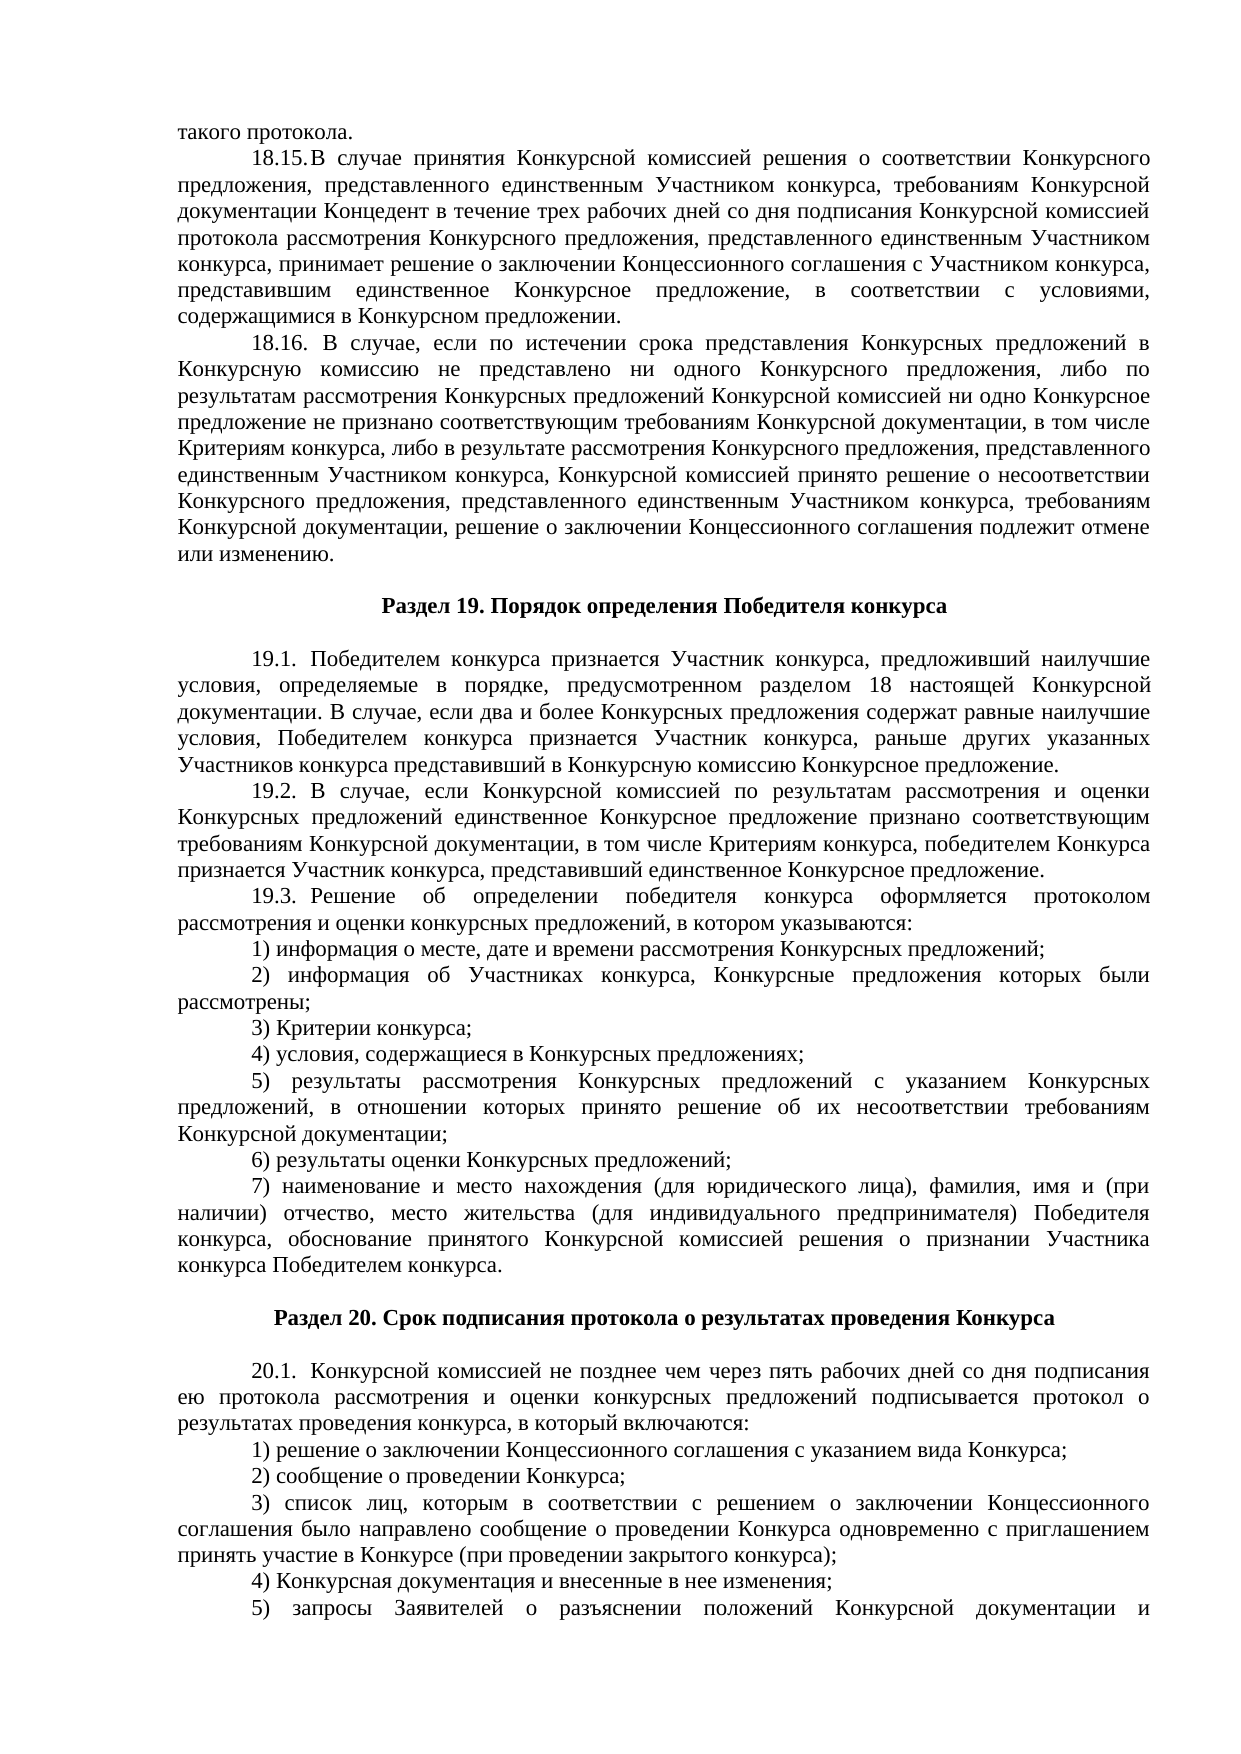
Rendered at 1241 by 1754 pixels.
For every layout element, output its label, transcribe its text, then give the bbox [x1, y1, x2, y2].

list Конкурсной комиссией не позднее чем через пять рабочих дней со дня подписания ею протокола рассмотрения и оценки конкурсных предложений подписывается протокол о результатах проведения конкурса, в который включаются: [177, 1357, 1152, 1436]
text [177, 1594, 1152, 1620]
list В случае принятия Конкурсной комиссией решения о соответствии Конкурсного предложения, представленного единственным Участником конкурса, требованиям Конкурсной документации Концедент в течение трех рабочих дней со дня подписания Конкурсной комиссией протокола рассмотрения Конкурсного предложения, представленного единственным Участником конкурса, принимает решение о заключении Концессионного соглашения с Участником конкурса, представившим единственное Конкурсное предложение, в соответствии с условиями, содержащимися в Конкурсном предложении. [177, 144, 1152, 329]
list Решение об определении победителя конкурса оформляется протоколом рассмотрения и оценки конкурсных предложений, в котором указываются: [177, 882, 1152, 935]
text 7) наименование и место нахождения (для юридического лица), фамилия, имя и (при наличии) отчество, место жительства (для индивидуального предпринимателя) Победителя конкурса, обоснование принятого Конкурсной комиссией решения о признании Участника конкурса Победителем конкурса. [177, 1172, 1152, 1278]
text 4) условия, содержащиеся в Конкурсных предложениях; [177, 1041, 1152, 1067]
text 2) сообщение о проведении Конкурса; [177, 1462, 1152, 1488]
text 2) информация об Участниках конкурса, Конкурсные предложения которых были рассмотрены; [177, 961, 1152, 1014]
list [177, 118, 1152, 144]
list В случае, если по истечении срока представления Конкурсных предложений в Конкурсную комиссию не представлено ни одного Конкурсного предложения, либо по результатам рассмотрения Конкурсных предложений Конкурсной комиссией ни одно Конкурсное предложение не признано соответствующим требованиям Конкурсной документации, в том числе Критериям конкурса, либо в результате рассмотрения Конкурсного предложения, представленного единственным Участником конкурса, Конкурсной комиссией принято решение о несоответствии Конкурсного предложения, представленного единственным Участником конкурса, требованиям Конкурсной документации, решение о заключении Концессионного соглашения подлежит отмене или изменению. [177, 329, 1152, 566]
text 1) информация о месте, дате и времени рассмотрения Конкурсных предложений; [177, 935, 1152, 961]
list Победителем конкурса признается Участник конкурса, предложивший наилучшие условия, определяемые в порядке, предусмотренном разделом 18 настоящей Конкурсной документации. В случае, если два и более Конкурсных предложения содержат равные наилучшие условия, Победителем конкурса признается Участник конкурса, раньше других указанных Участников конкурса представивший в Конкурсную комиссию Конкурсное предложение. [177, 645, 1152, 777]
text 3) список лиц, которым в соответствии с решением о заключении Концессионного соглашения было направлено сообщение о проведении Конкурса одновременно с приглашением принять участие в Конкурсе (при проведении закрытого конкурса); [177, 1488, 1152, 1568]
text Раздел 20. Срок подписания протокола о результатах проведения Конкурса [177, 1304, 1152, 1330]
text 6) результаты оценки Конкурсных предложений; [177, 1146, 1152, 1172]
text 3) Критерии конкурса; [177, 1014, 1152, 1041]
list В случае, если Конкурсной комиссией по результатам рассмотрения и оценки Конкурсных предложений единственное Конкурсное предложение признано соответствующим требованиям Конкурсной документации, в том числе Критериям конкурса, победителем Конкурса признается Участник конкурса, представивший единственное Конкурсное предложение. [177, 777, 1152, 882]
text Раздел 19. Порядок определения Победителя конкурса [177, 592, 1152, 619]
text 5) результаты рассмотрения Конкурсных предложений с указанием Конкурсных предложений, в отношении которых принято решение об их несоответствии требованиям Конкурсной документации; [177, 1067, 1152, 1146]
text 4) Конкурсная документация и внесенные в нее изменения; [177, 1568, 1152, 1594]
text 1) решение о заключении Концессионного соглашения с указанием вида Конкурса; [177, 1436, 1152, 1462]
